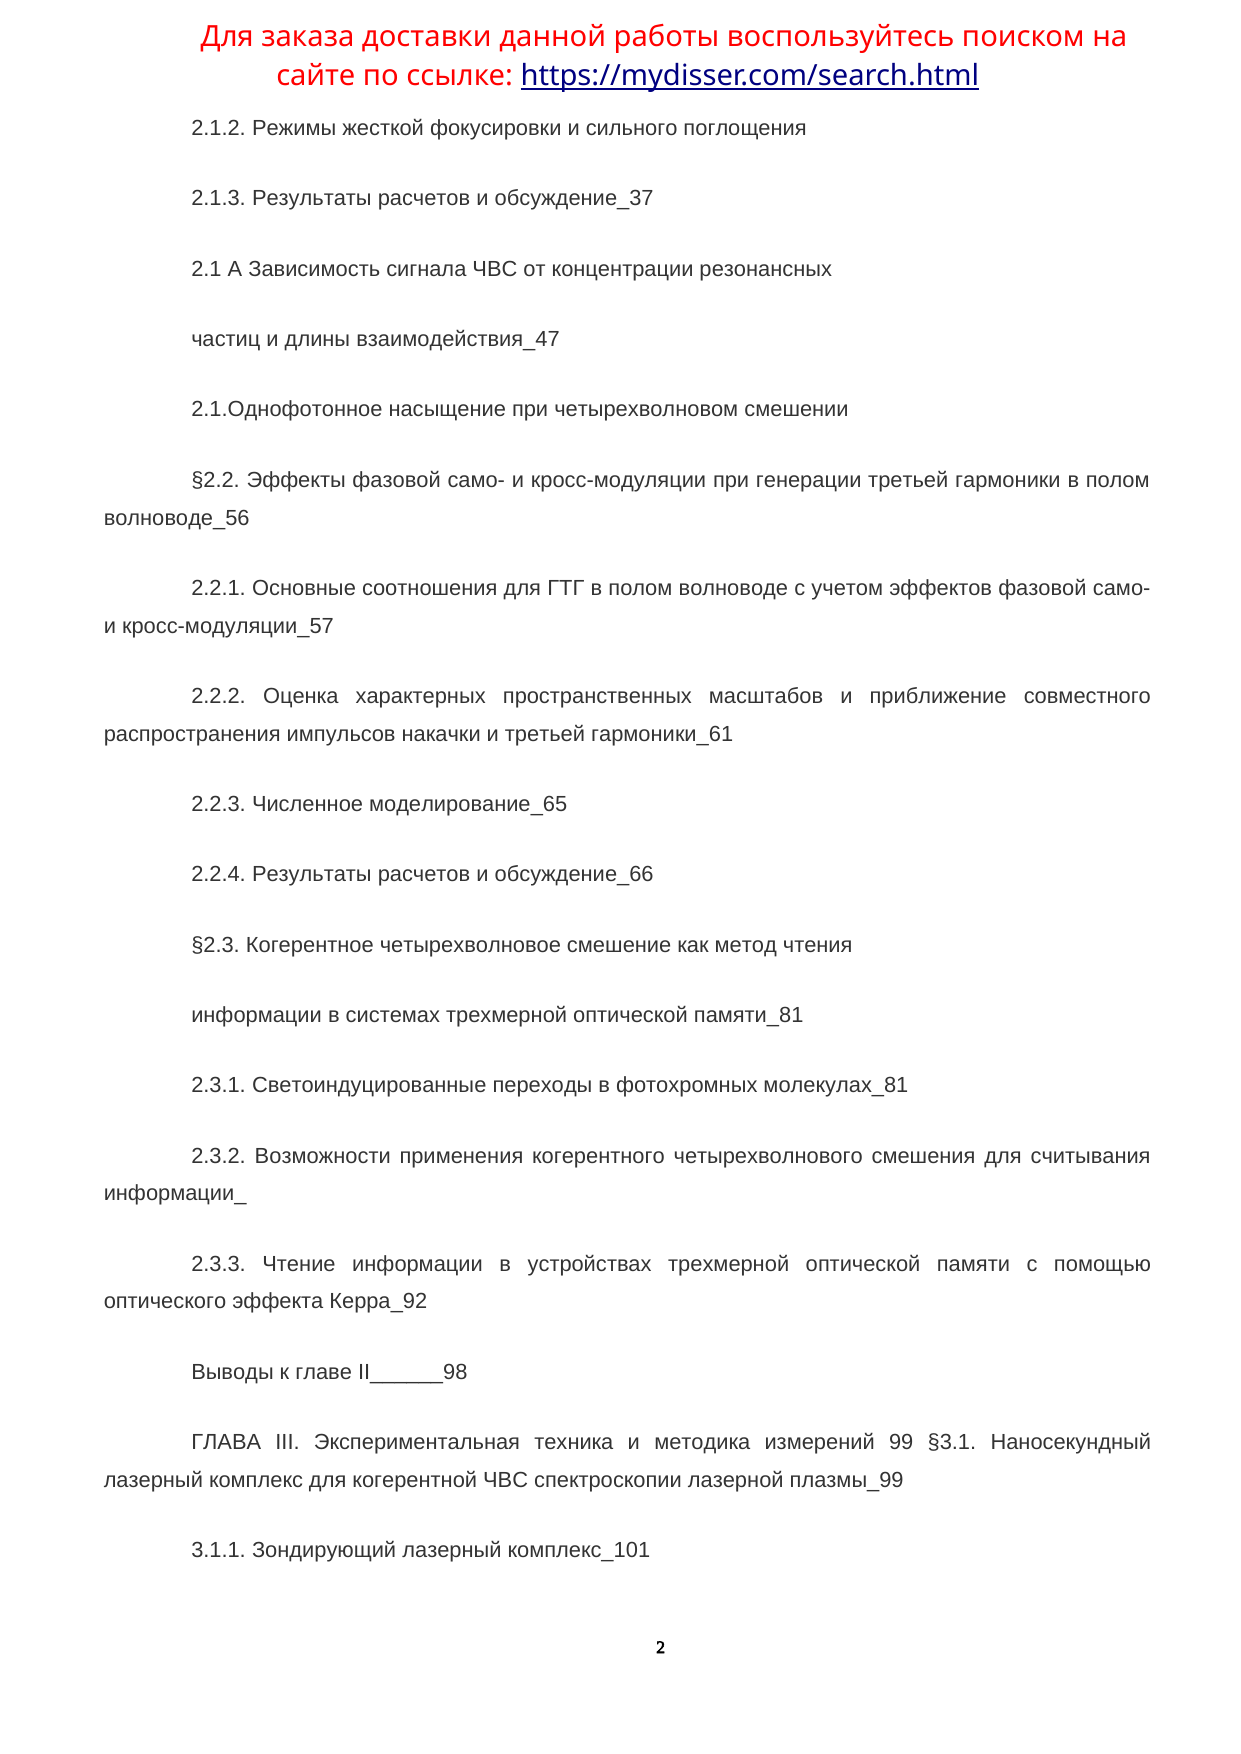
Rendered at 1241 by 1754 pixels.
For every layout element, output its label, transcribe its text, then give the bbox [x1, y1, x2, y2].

text Выводы к главе II______98 [103, 1359, 1152, 1384]
text 2.1 А Зависимость сигнала ЧВС от концентрации резонансных [103, 256, 1152, 281]
text 3.1.1. Зондирующий лазерный комплекс_101 [103, 1537, 1152, 1562]
text 2.2.1. Основные соотношения для ГТГ в полом волноводе с учетом эффектов фазовой само- и кросс-модуляции_57 [103, 575, 1152, 638]
text 2.1.Однофотонное насыщение при четырехволновом смешении [103, 396, 1152, 421]
text 2.3.3. Чтение информации в устройствах трехмерной оптической памяти с помощью оптического эффекта Керра_92 [103, 1251, 1152, 1314]
text информации в системах трехмерной оптической памяти_81 [103, 1002, 1152, 1027]
text §2.3. Когерентное четырехволновое смешение как метод чтения [103, 932, 1152, 957]
text 2.3.1. Светоиндуцированные переходы в фотохромных молекулах_81 [103, 1072, 1152, 1097]
text 2.2.3. Численное моделирование_65 [103, 791, 1152, 816]
text 2.2.4. Результаты расчетов и обсуждение_66 [103, 861, 1152, 886]
text 2.1.3. Результаты расчетов и обсуждение_37 [103, 185, 1152, 211]
text частиц и длины взаимодействия_47 [103, 326, 1152, 351]
text 2.3.2. Возможности применения когерентного четырехволнового смешения для считывания информации_ [103, 1142, 1152, 1206]
text §2.2. Эффекты фазовой само- и кросс-модуляции при генерации третьей гармоники в полом волноводе_56 [103, 467, 1152, 529]
text 2.2.2. Оценка характерных пространственных масштабов и приближение совместного распространения импульсов накачки и третьей гармоники_61 [103, 683, 1152, 746]
text 2.1.2. Режимы жесткой фокусировки и сильного поглощения [103, 115, 1152, 140]
text ГЛАВА III. Экспериментальная техника и методика измерений 99 §3.1. Наносекундный лазерный комплекс для когерентной ЧВС спектроскопии лазерной плазмы_99 [103, 1429, 1152, 1492]
